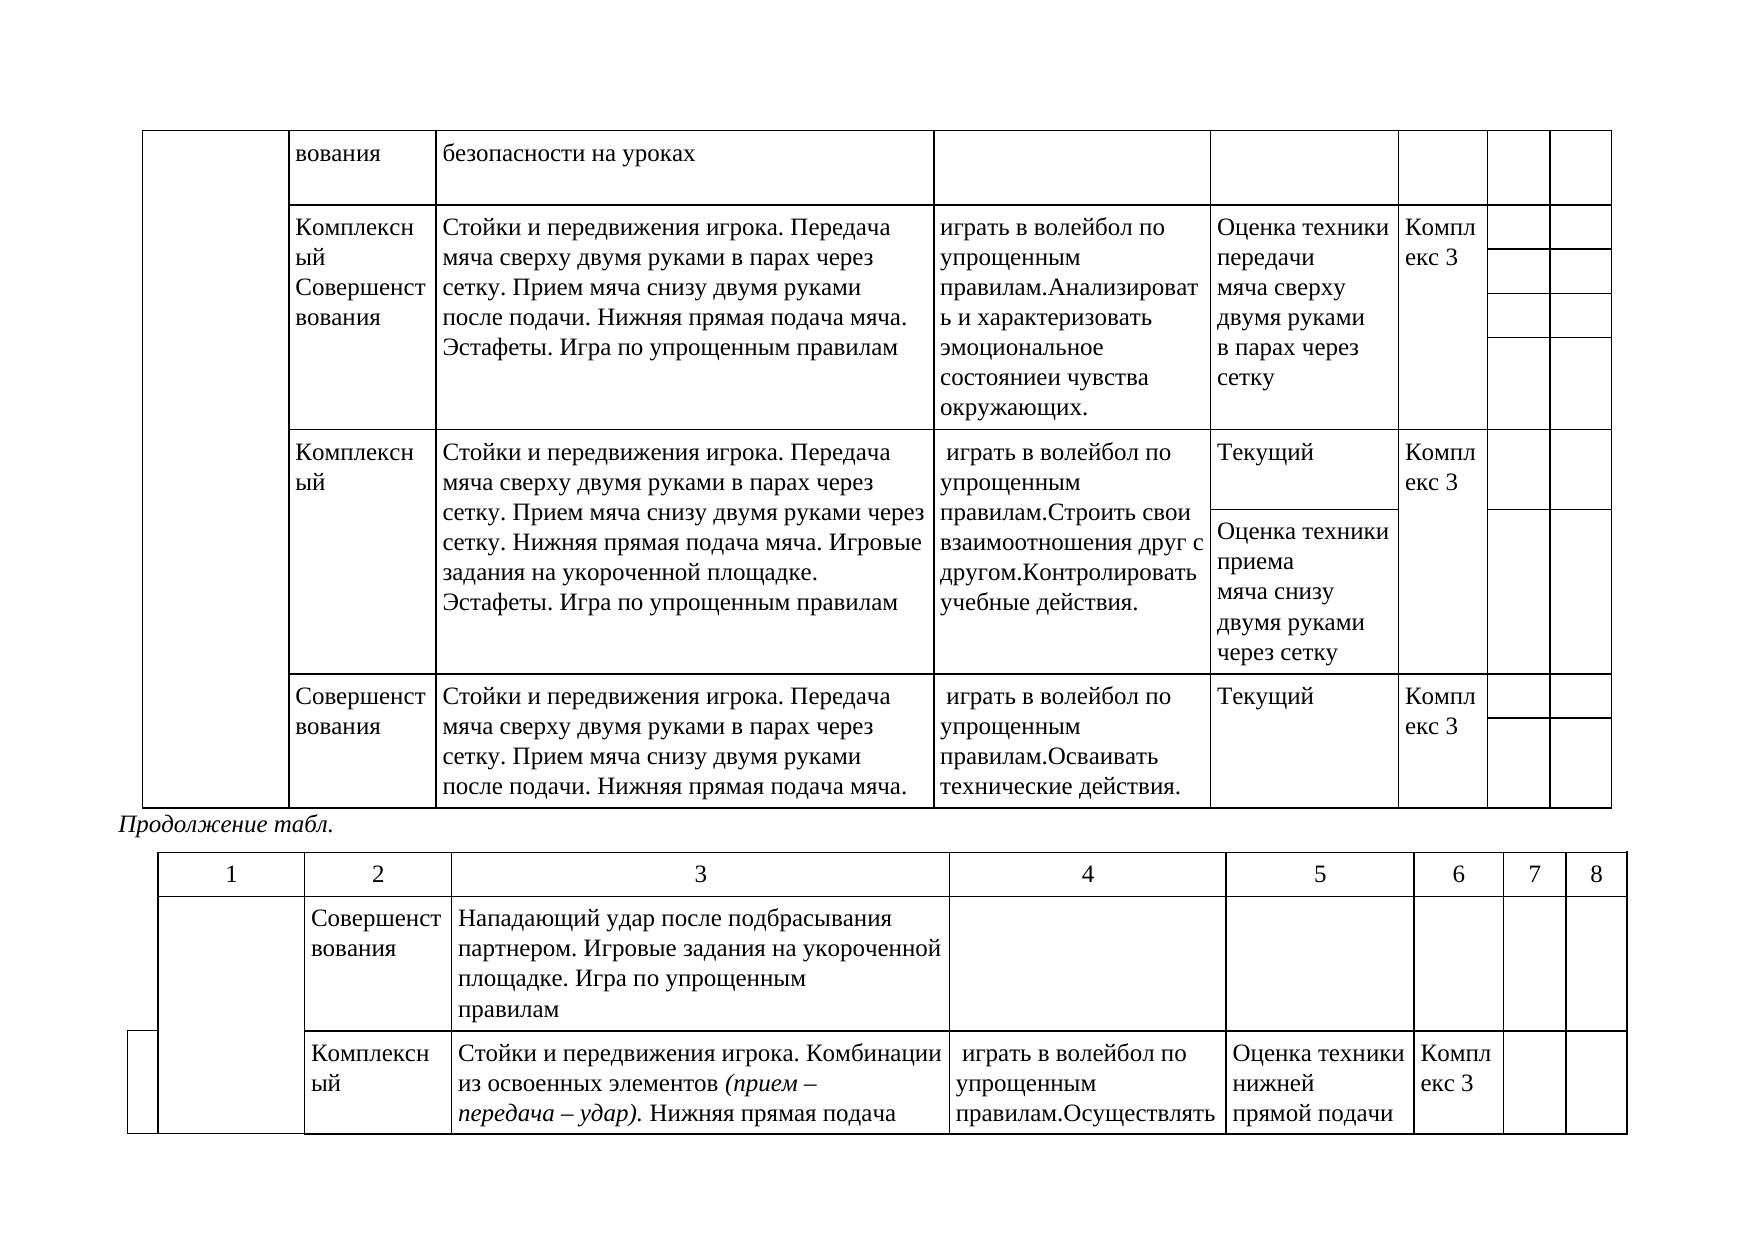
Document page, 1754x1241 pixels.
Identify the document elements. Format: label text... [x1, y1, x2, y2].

table_cell [1567, 897, 1626, 1030]
table_cell Текущий [1211, 430, 1398, 508]
table_cell [1488, 338, 1549, 429]
table_cell [1488, 430, 1549, 508]
table_header 2 [305, 853, 451, 896]
table_cell [1211, 131, 1398, 204]
table_cell играть в волейбол по упрощенным правилам.Строить свои взаимоотношения друг с другом.Контролировать учебные действия. [935, 430, 1210, 673]
text Продолжение табл. [118, 809, 1636, 838]
table_cell [1551, 430, 1611, 508]
table_cell Комплекс 3 [1399, 206, 1487, 429]
table_cell [1567, 1032, 1626, 1133]
table_cell Оценка техники приема мяча снизу двумя руками через сетку [1211, 510, 1398, 673]
table_cell Нападающий удар после подбрасывания партнером. Игровые задания на укороченной площадке. Игра по упрощенным правилам [452, 897, 949, 1030]
table_cell Комплекс 3 [1399, 430, 1487, 673]
table_cell Комплекс 3 [1399, 675, 1487, 807]
table_cell [1504, 1032, 1565, 1133]
table_cell Стойки и передвижения игрока. Передача мяча сверху двумя руками в парах через сетку. Прием мяча снизу двумя руками после подачи. Нижняя прямая подача мяча. Эстафеты. Игра по упрощенным правилам [437, 206, 933, 429]
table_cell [437, 131, 933, 204]
table_cell играть в волейбол по упрощенным правилам.Осваивать технические действия. [935, 675, 1210, 807]
table_cell [1488, 719, 1549, 807]
table_cell [1488, 131, 1549, 204]
table_cell Стойки и передвижения игрока. Передача мяча сверху двумя руками в парах через сетку. Прием мяча снизу двумя руками через сетку. Нижняя прямая подача мяча. Игровые задания на укороченной площадке. Эстафеты. Игра по упрощенным правилам [437, 430, 933, 673]
table_cell Совершенствования [290, 675, 435, 807]
table_cell [143, 131, 288, 807]
table_cell [1551, 675, 1611, 717]
table_cell [1551, 338, 1611, 429]
table_cell [935, 131, 1210, 204]
table_cell [1551, 294, 1611, 337]
table_cell [1551, 131, 1611, 204]
table_header 8 [1567, 853, 1626, 896]
table_cell [128, 1031, 157, 1133]
table_cell Комплексный [305, 1032, 451, 1133]
table_cell Комплексный Совершенствования [290, 206, 435, 429]
table_header 3 [452, 853, 949, 896]
table_cell Совершенствования [305, 897, 451, 1030]
table_cell Совершенствования [290, 131, 435, 204]
table_cell [950, 897, 1225, 1030]
table_cell [1488, 675, 1549, 717]
table_cell [1488, 510, 1549, 673]
table_cell Комплекс 3 [1415, 1032, 1503, 1133]
table_header 7 [1504, 853, 1565, 896]
table_cell [1551, 206, 1611, 248]
table_cell [159, 897, 304, 1133]
table_cell [1415, 897, 1503, 1030]
table_header 5 [1227, 853, 1413, 896]
table_cell [1227, 897, 1413, 1030]
table_cell [1551, 510, 1611, 673]
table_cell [950, 1032, 1225, 1133]
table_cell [1227, 1032, 1413, 1133]
table_header 1 [159, 853, 304, 896]
table_cell Стойки и передвижения игрока. Передача мяча сверху двумя руками в парах через сетку. Прием мяча снизу двумя руками после подачи. Нижняя прямая подача мяча. [437, 675, 933, 807]
table_cell играть в волейбол по упрощенным правилам.Анализировать и характеризовать эмоциональное состояниеи чувства окружающих. [935, 206, 1210, 429]
table_cell Текущий [1211, 675, 1398, 807]
table_cell Комплексный [290, 430, 435, 673]
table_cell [452, 1032, 949, 1133]
table_cell [1504, 897, 1565, 1030]
table_header 4 [950, 853, 1225, 896]
table_cell [1551, 719, 1611, 807]
table_cell [1488, 206, 1549, 248]
table_cell [1551, 250, 1611, 292]
table_cell [1488, 294, 1549, 337]
table_header 6 [1415, 853, 1503, 896]
table_cell Оценка техники передачи мяча сверху двумя руками в парах через сетку [1211, 206, 1398, 429]
table_cell [1488, 250, 1549, 292]
table_cell [1399, 131, 1487, 204]
